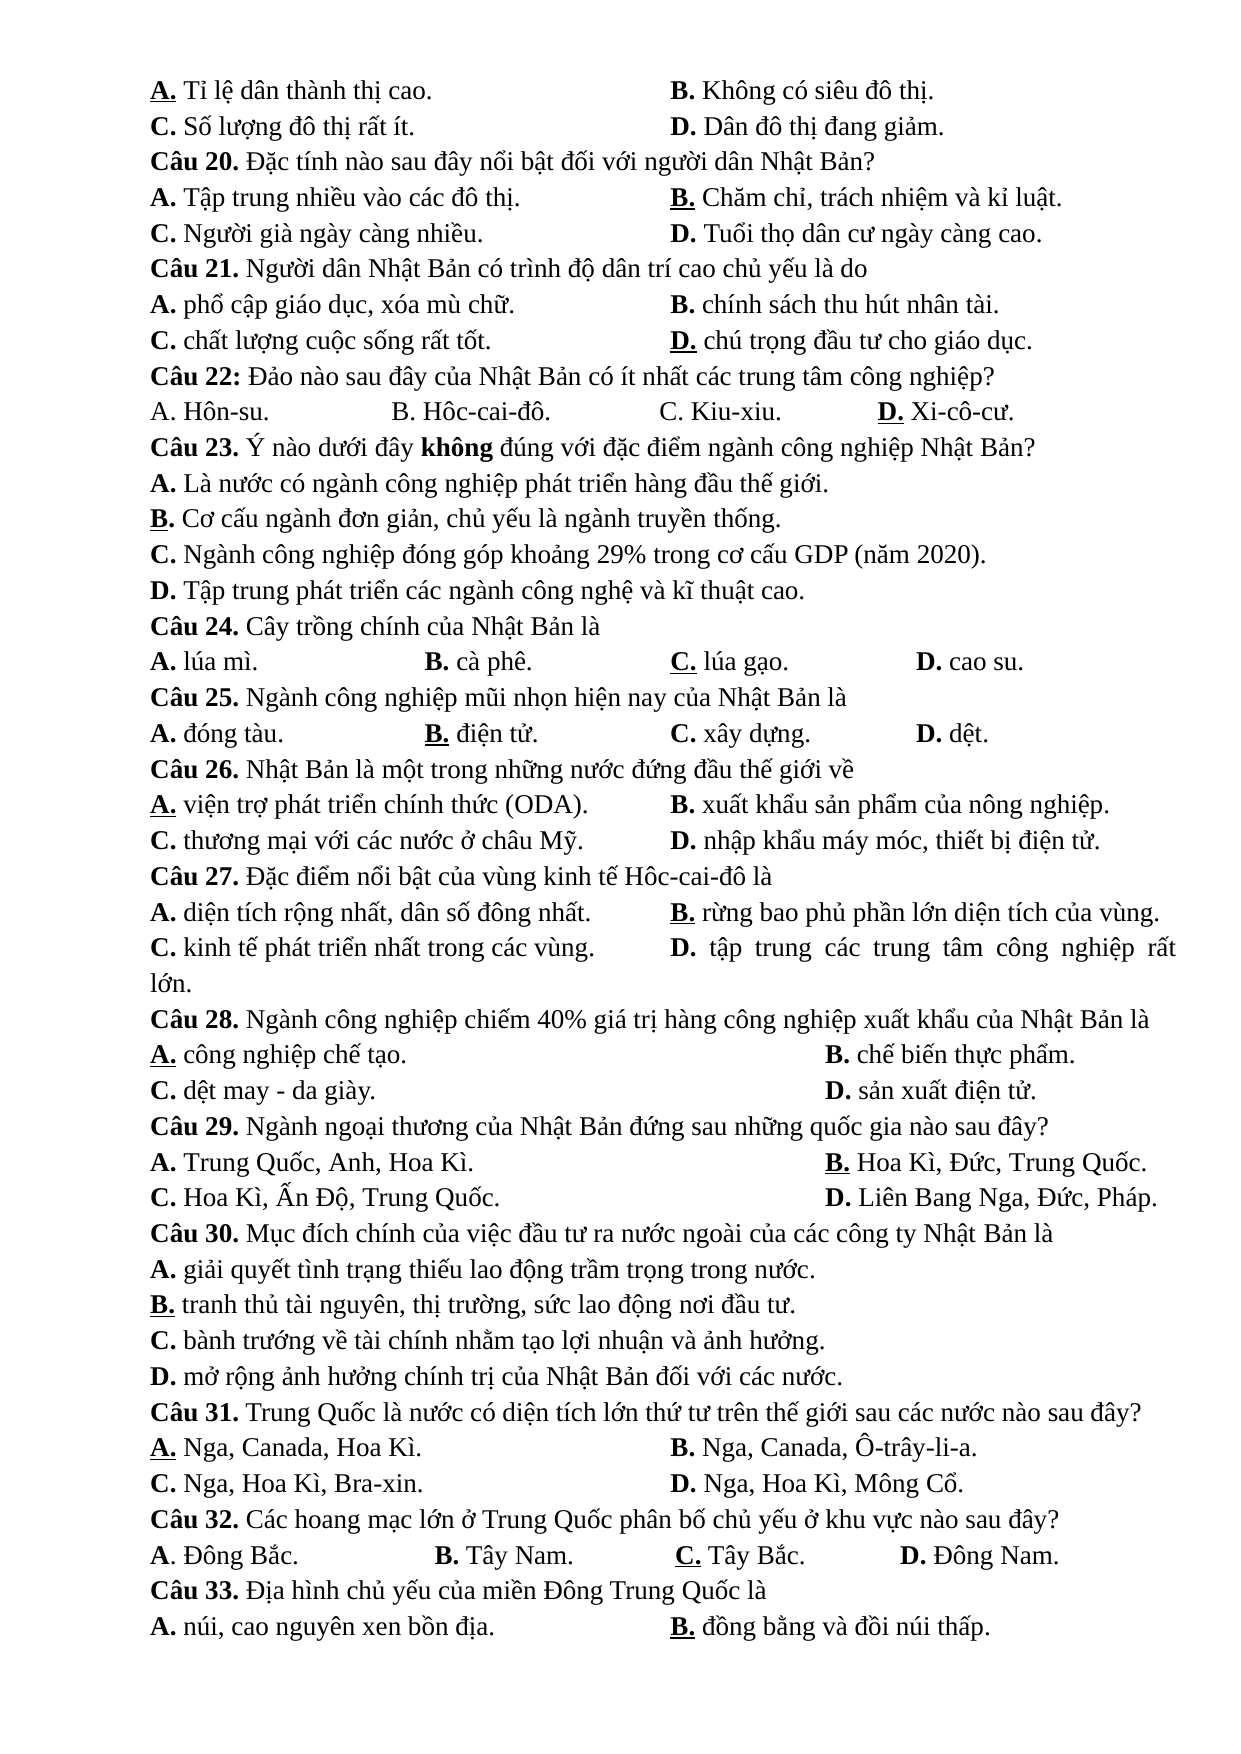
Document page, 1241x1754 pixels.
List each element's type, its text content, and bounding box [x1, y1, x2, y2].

text C. dệt may - da giày. D. sản xuất điện tử. [150, 1074, 1176, 1105]
text Câu 24. Cây trồng chính của Nhật Bản là [150, 610, 1176, 641]
text A. lúa mì. B. cà phê. C. lúa gạo. D. cao su. [150, 646, 1176, 677]
text A. Đông Bắc. B. Tây Nam. C. Tây Bắc. D. Đông Nam. [150, 1539, 1176, 1570]
text Câu 22: Đảo nào sau đây của Nhật Bản có ít nhất các trung tâm công nghiệp? [150, 360, 1171, 391]
text C. thương mại với các nước ở châu Mỹ. D. nhập khẩu máy móc, thiết bị điện tử. [150, 824, 1176, 855]
text C. bành trướng về tài chính nhằm tạo lợi nhuận và ảnh hưởng. [150, 1324, 1176, 1356]
text C. Số lượng đô thị rất ít. D. Dân đô thị đang giảm. [150, 109, 1176, 141]
text Câu 28. Ngành công nghiệp chiếm 40% giá trị hàng công nghiệp xuất khẩu của Nhật Bản là [150, 1003, 1176, 1034]
text C. Nga, Hoa Kì, Bra-xin. D. Nga, Hoa Kì, Mông Cổ. [150, 1467, 1176, 1498]
text Câu 27. Đặc điểm nổi bật của vùng kinh tế Hôc-cai-đô là [150, 860, 1176, 891]
text C. kinh tế phát triển nhất trong các vùng. D. tập trung các trung tâm công nghiệp rất lớn. [150, 931, 1176, 998]
text B. tranh thủ tài nguyên, thị trường, sức lao động nơi đầu tư. [150, 1289, 1176, 1320]
text A. đóng tàu. B. điện tử. C. xây dựng. D. dệt. [150, 717, 1176, 748]
text A. Tỉ lệ dân thành thị cao. B. Không có siêu đô thị. [150, 74, 1176, 105]
text Câu 21. Người dân Nhật Bản có trình độ dân trí cao chủ yếu là do [150, 252, 1176, 284]
text A. Hôn-su. B. Hôc-cai-đô. C. Kiu-xiu. D. Xi-cô-cư. [150, 395, 1171, 427]
text A. viện trợ phát triển chính thức (ODA). B. xuất khẩu sản phẩm của nông nghiệp. [150, 788, 1176, 819]
text Câu 31. Trung Quốc là nước có diện tích lớn thứ tư trên thế giới sau các nước nào sau đây? [150, 1396, 1176, 1427]
text A. phổ cập giáo dục, xóa mù chữ. B. chính sách thu hút nhân tài. [150, 288, 1176, 319]
text Câu 33. Địa hình chủ yếu của miền Đông Trung Quốc là [150, 1574, 1176, 1606]
text Câu 20. Đặc tính nào sau đây nổi bật đối với người dân Nhật Bản? [150, 145, 1176, 176]
text B. Cơ cấu ngành đơn giản, chủ yếu là ngành truyền thống. [150, 503, 1176, 534]
text A. giải quyết tình trạng thiếu lao động trầm trọng trong nước. [150, 1253, 1176, 1284]
text A. núi, cao nguyên xen bồn địa. B. đồng bằng và đồi núi thấp. [150, 1610, 1176, 1641]
text Câu 32. Các hoang mạc lớn ở Trung Quốc phân bố chủ yếu ở khu vực nào sau đây? [150, 1503, 1176, 1534]
text A. Nga, Canada, Hoa Kì. B. Nga, Canada, Ô-trây-li-a. [150, 1432, 1176, 1463]
text A. Trung Quốc, Anh, Hoa Kì. B. Hoa Kì, Đức, Trung Quốc. [150, 1146, 1171, 1177]
text Câu 25. Ngành công nghiệp mũi nhọn hiện nay của Nhật Bản là [150, 681, 1176, 712]
text Câu 29. Ngành ngoại thương của Nhật Bản đứng sau những quốc gia nào sau đây? [150, 1110, 1176, 1141]
text A. Tập trung nhiều vào các đô thị. B. Chăm chỉ, trách nhiệm và kỉ luật. [150, 181, 1176, 212]
text A. diện tích rộng nhất, dân số đông nhất. B. rừng bao phủ phần lớn diện tích của vùng. [150, 896, 1176, 927]
text Câu 23. Ý nào dưới đây không đúng với đặc điểm ngành công nghiệp Nhật Bản? [150, 431, 1176, 462]
text A. Là nước có ngành công nghiệp phát triển hàng đầu thế giới. [150, 467, 1176, 498]
text D. Tập trung phát triển các ngành công nghệ và kĩ thuật cao. [150, 574, 1176, 605]
text D. mở rộng ảnh hưởng chính trị của Nhật Bản đối với các nước. [150, 1360, 1176, 1391]
text Câu 30. Mục đích chính của việc đầu tư ra nước ngoài của các công ty Nhật Bản là [150, 1217, 1176, 1248]
text C. Ngành công nghiệp đóng góp khoảng 29% trong cơ cấu GDP (năm 2020). [150, 538, 1176, 569]
text C. Người già ngày càng nhiều. D. Tuổi thọ dân cư ngày càng cao. [150, 217, 1176, 248]
text C. chất lượng cuộc sống rất tốt. D. chú trọng đầu tư cho giáo dục. [150, 324, 1176, 355]
text C. Hoa Kì, Ấn Độ, Trung Quốc. D. Liên Bang Nga, Đức, Pháp. [150, 1181, 1171, 1213]
text Câu 26. Nhật Bản là một trong những nước đứng đầu thế giới về [150, 753, 1176, 784]
text A. công nghiệp chế tạo. B. chế biến thực phẩm. [150, 1038, 1176, 1070]
